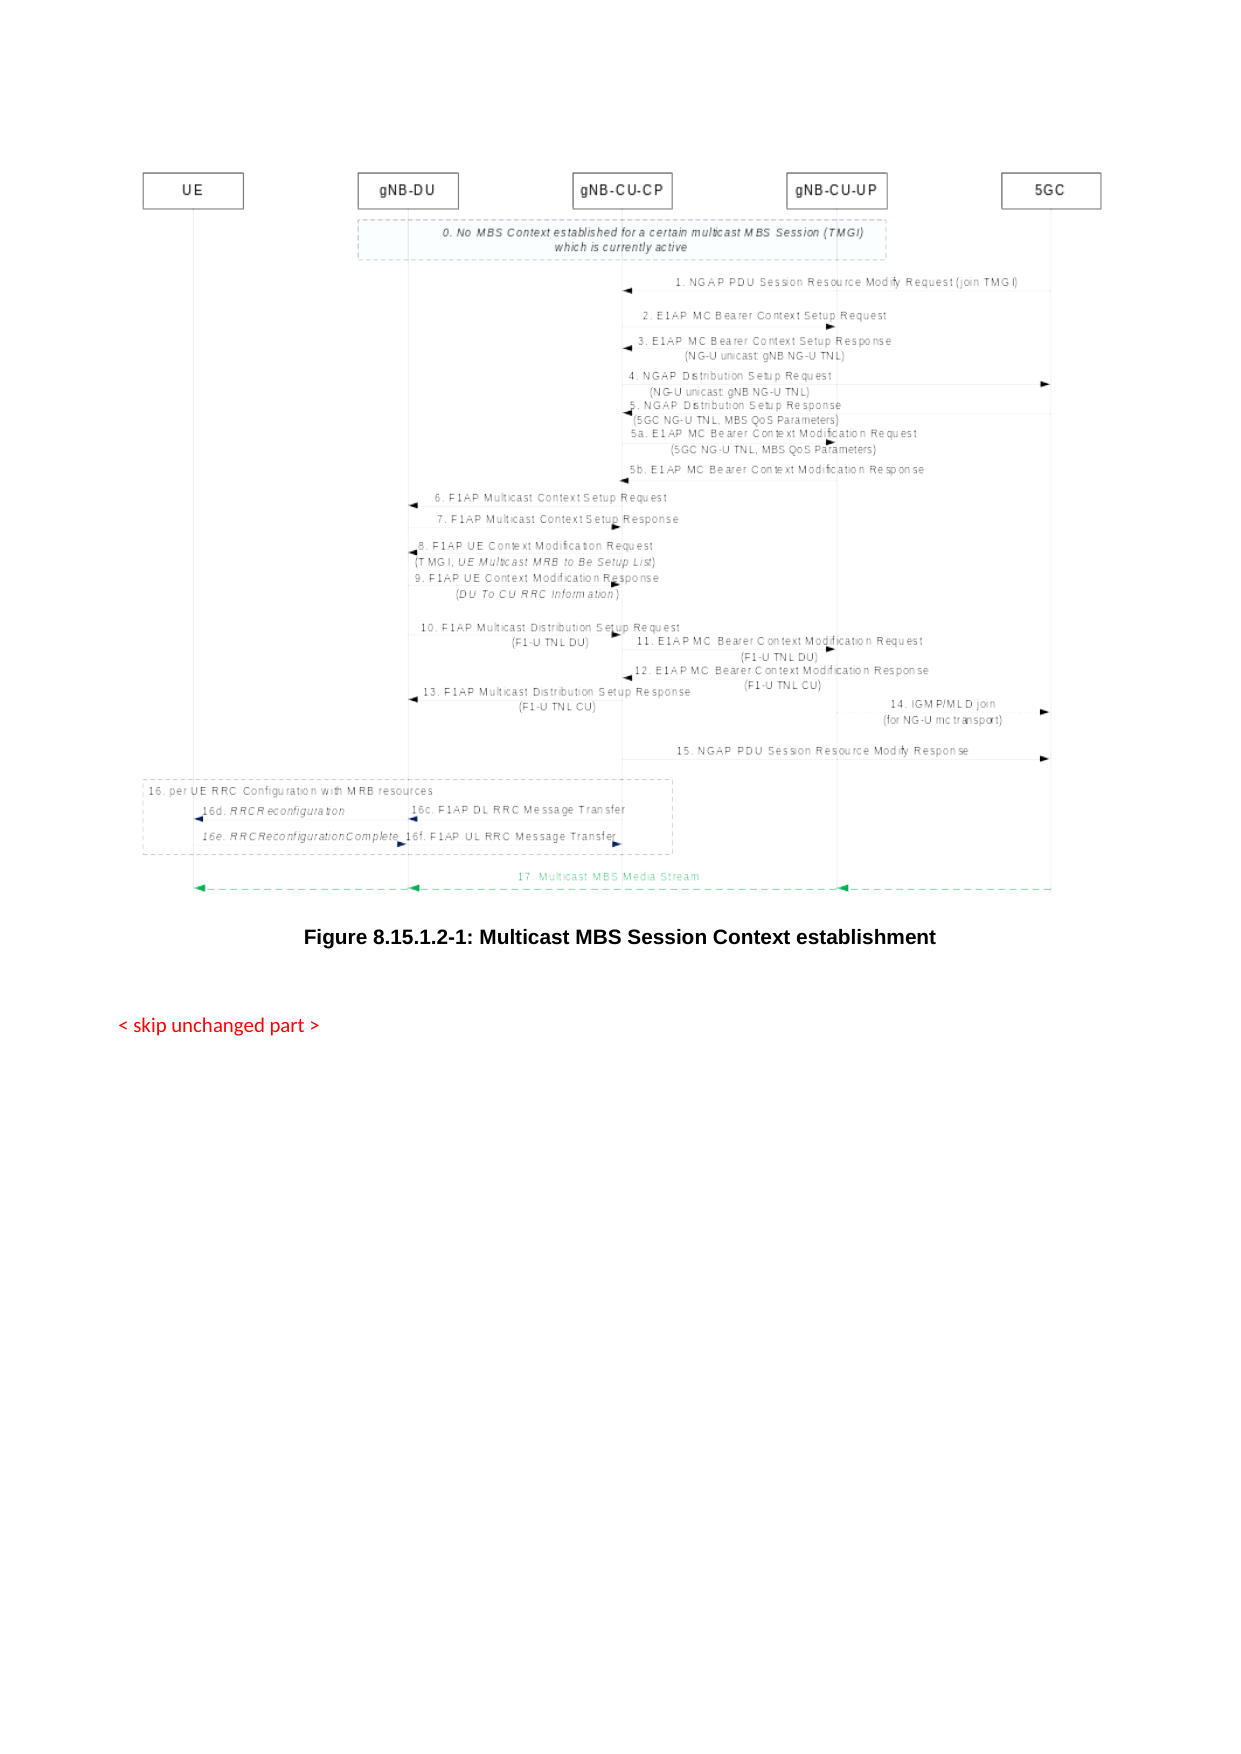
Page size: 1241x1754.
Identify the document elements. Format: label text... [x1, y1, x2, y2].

text < skip unchanged part > [118, 1012, 1122, 1037]
text Figure 8.15.1.2-1: Multicast MBS Session Context establishment [118, 148, 1122, 949]
